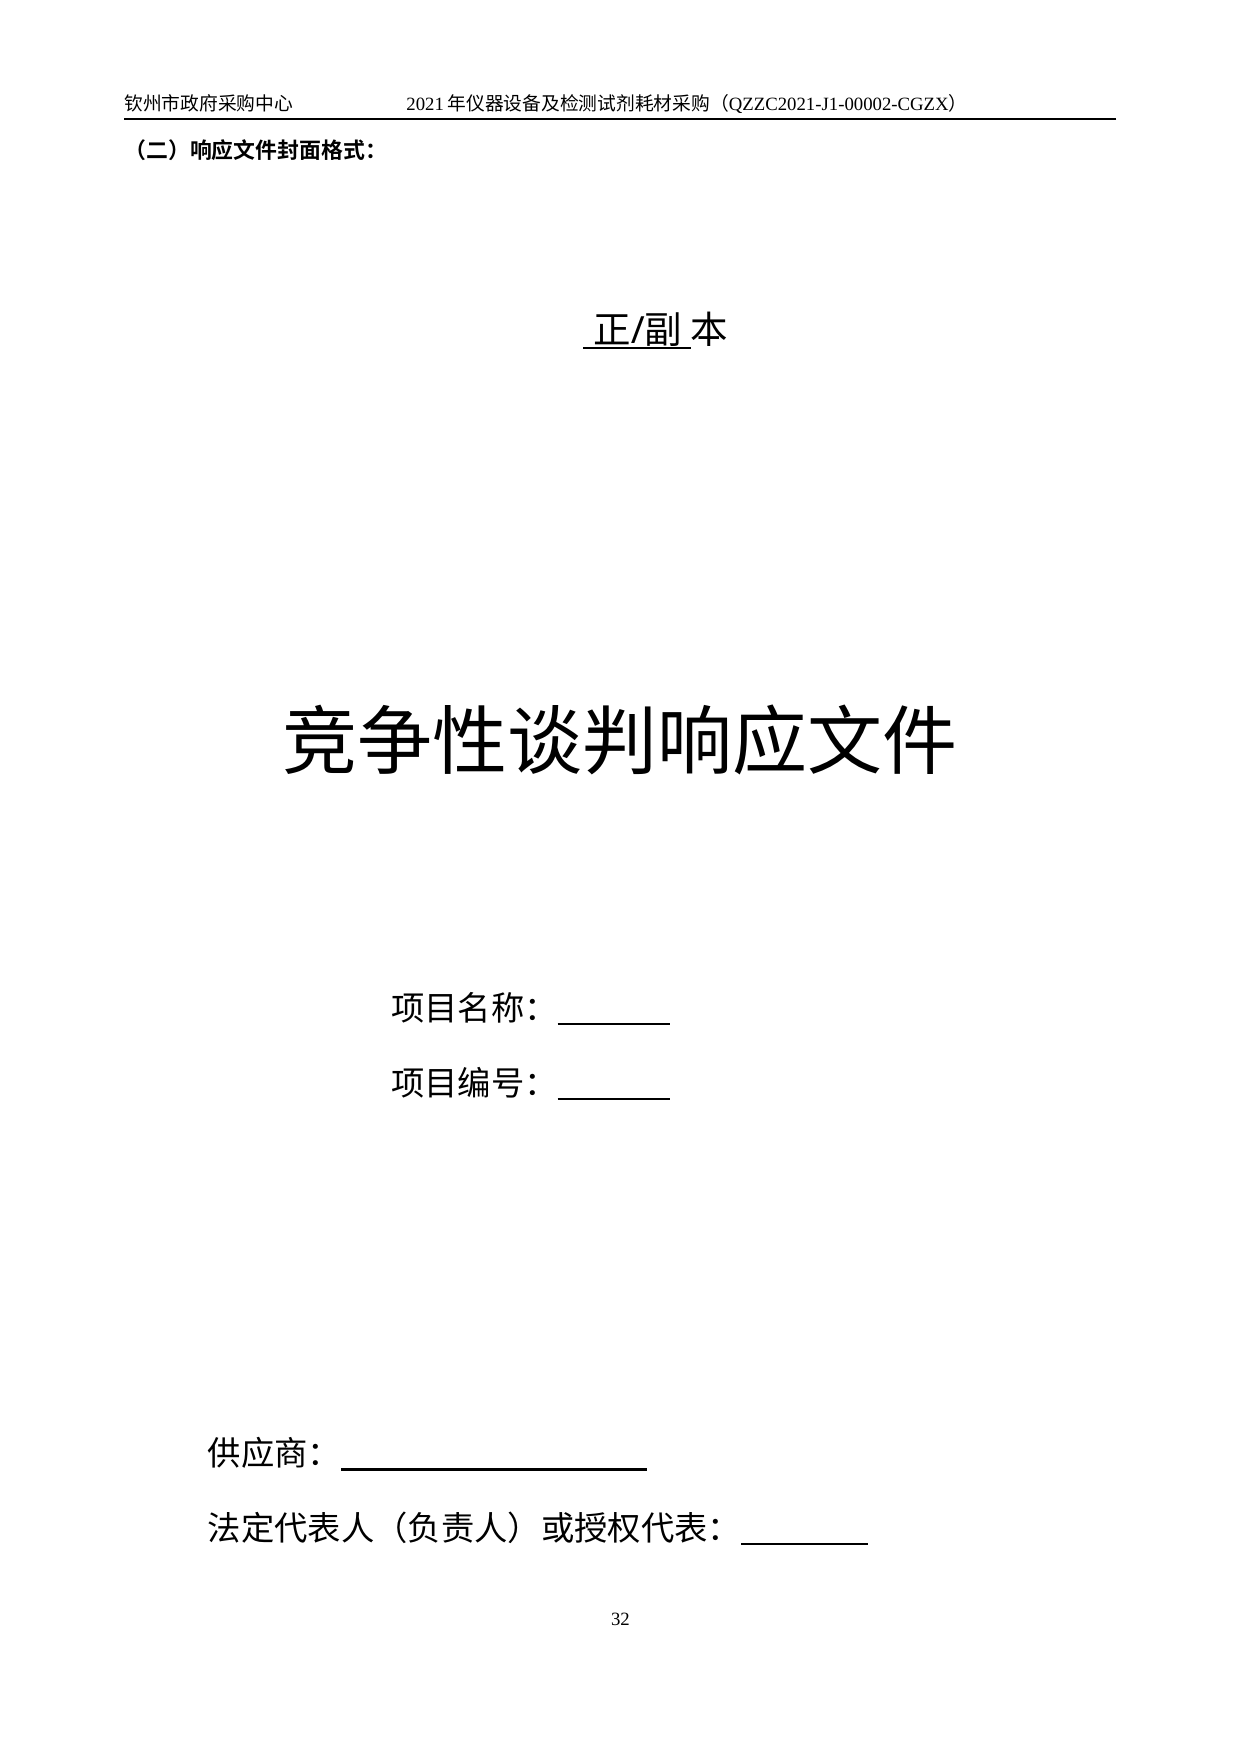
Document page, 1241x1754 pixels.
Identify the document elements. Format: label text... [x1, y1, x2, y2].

text 法定代表人（负责人）或授权代表： [124, 1493, 1116, 1558]
text 项目编号： [124, 1048, 1116, 1113]
text （二）响应文件封面格式： [124, 132, 1116, 165]
text 项目名称： [124, 973, 1116, 1038]
text 正/副 本 [124, 295, 1116, 360]
text 竞争性谈判响应文件 [124, 671, 1116, 801]
text 供应商： [124, 1419, 1116, 1484]
